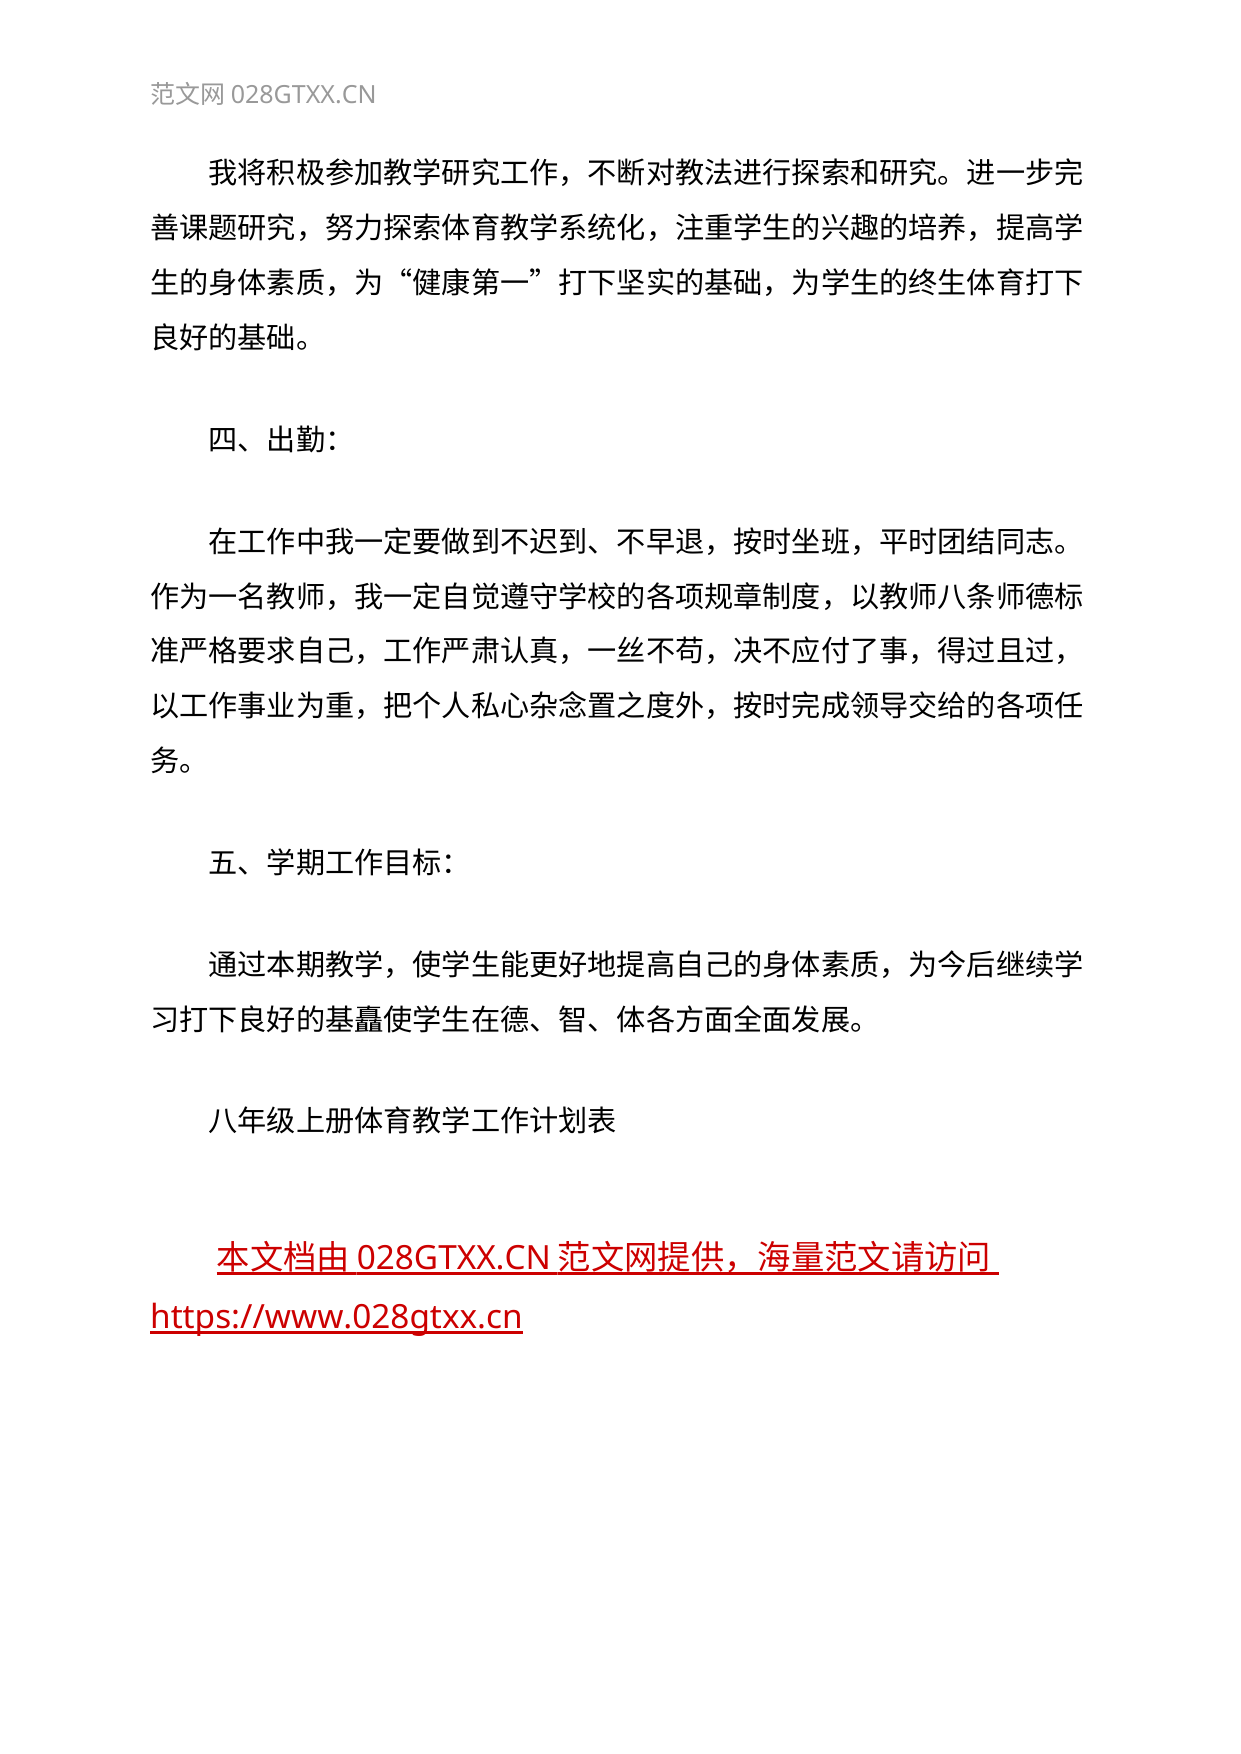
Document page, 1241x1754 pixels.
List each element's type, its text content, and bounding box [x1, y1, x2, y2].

text 本文档由028GTXX.CN范文网提供，海量范文请访问 https://www.028gtxx.cn [150, 1231, 1090, 1338]
text 在工作中我一定要做到不迟到、不早退，按时坐班，平时团结同志。作为一名教师，我一定自觉遵守学校的各项规章制度，以教师八条师德标准严格要求自己，工作严肃认真，一丝不苟，决不应付了事，得过且过，以工作事业为重，把个人私心杂念置之度外，按时完成领导交给的各项任务。 [150, 518, 1090, 780]
text 四、出勤： [150, 416, 1090, 459]
text 我将积极参加教学研究工作，不断对教法进行探索和研究。进一步完善课题研究，努力探索体育教学系统化，注重学生的兴趣的培养，提高学生的身体素质，为“健康第一”打下坚实的基础，为学生的终生体育打下良好的基础。 [150, 150, 1090, 357]
text 八年级上册体育教学工作计划表 [150, 1098, 1090, 1140]
text 五、学期工作目标： [150, 839, 1090, 882]
text 通过本期教学，使学生能更好地提高自己的身体素质，为今后继续学习打下良好的基矗使学生在德、智、体各方面全面发展。 [150, 941, 1090, 1038]
